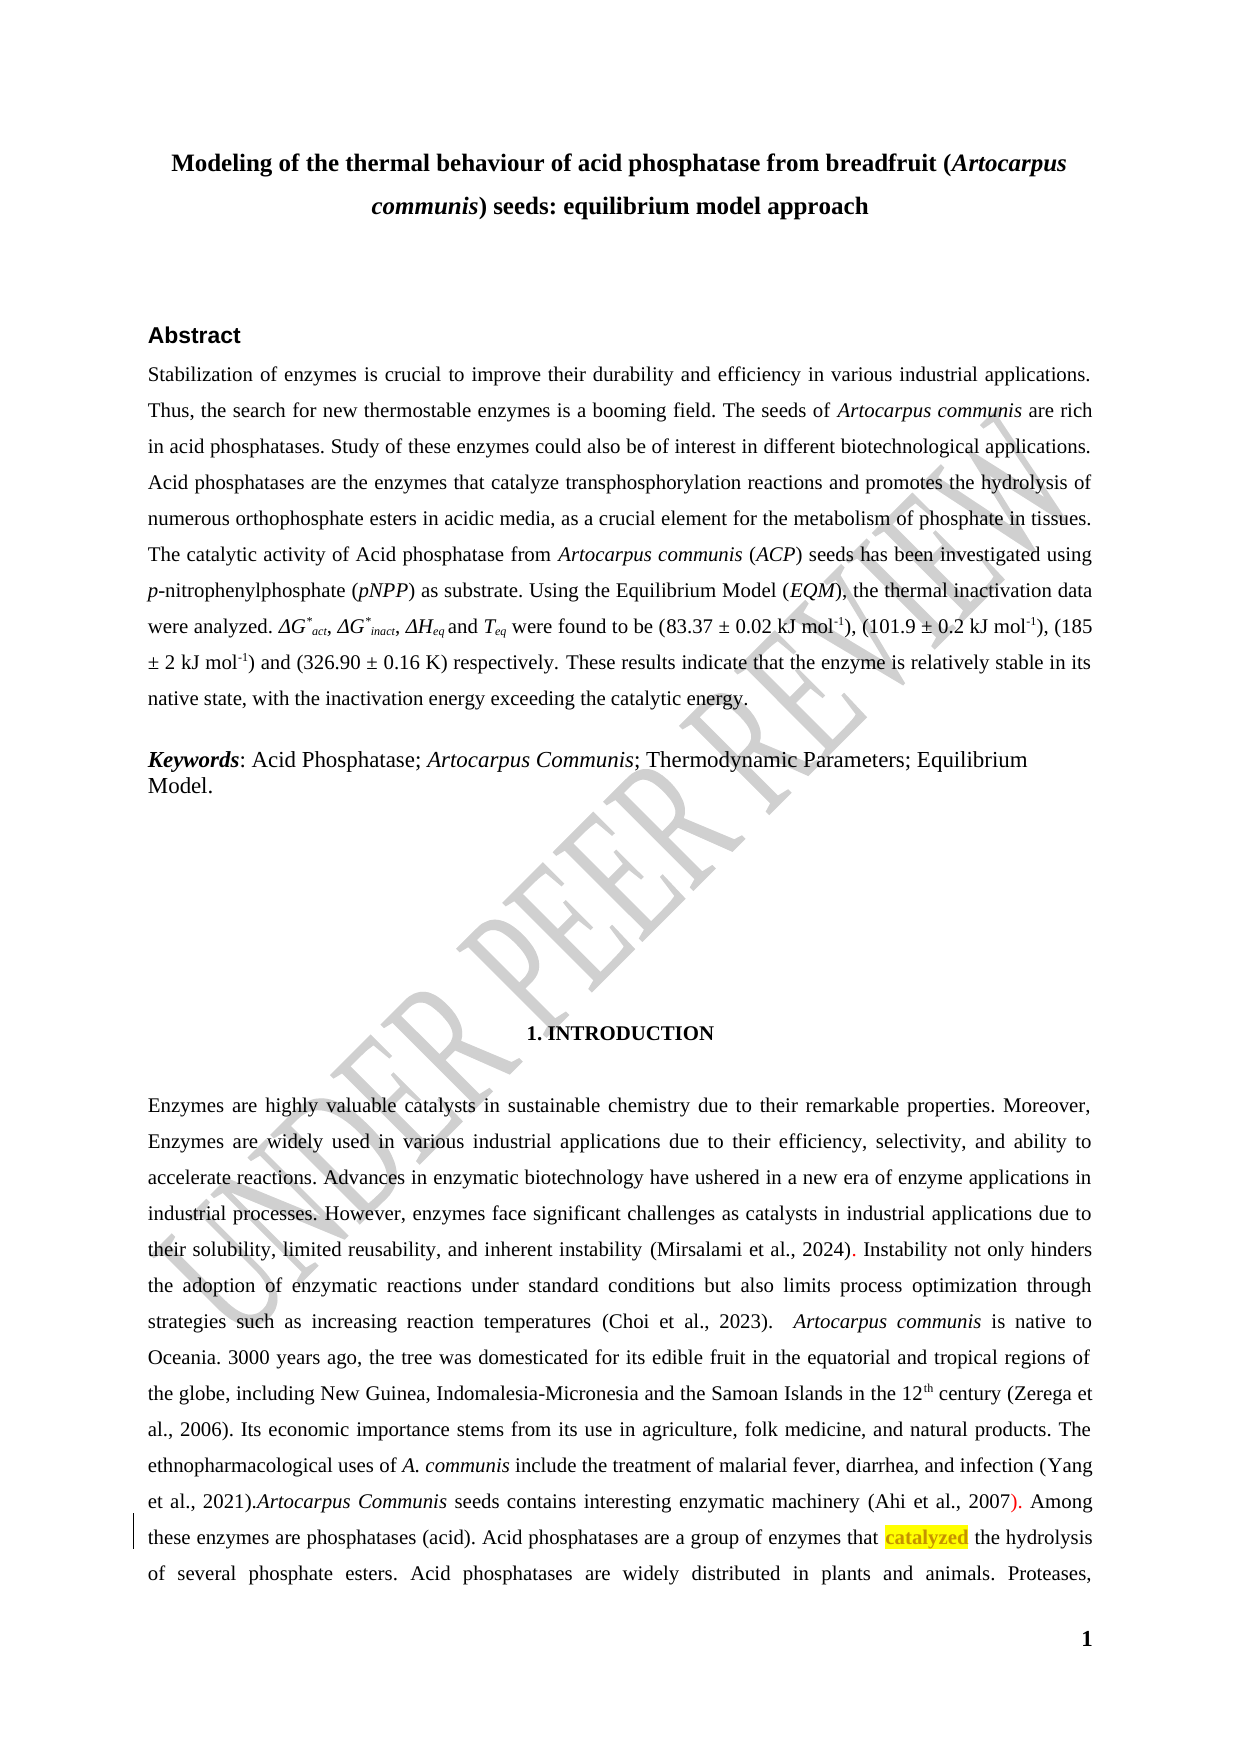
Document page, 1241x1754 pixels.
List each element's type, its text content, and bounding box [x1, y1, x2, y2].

text Keywords: Acid Phosphatase; Artocarpus Communis; Thermodynamic Parameters; Equilibrium Model. [148, 746, 1093, 799]
text 1. INTRODUCTION [148, 1021, 1093, 1044]
text Stabilization of enzymes is crucial to improve their durability and efficiency in various industrial applications. Thus, the search for new thermostable enzymes is a booming field. The seeds of Artocarpus communis are rich in acid phosphatases. Study of these enzymes could also be of interest in different biotechnological applications. Acid phosphatases are the enzymes that catalyze transphosphorylation reactions and promotes the hydrolysis of numerous orthophosphate esters in acidic media, as a crucial element for the metabolism of phosphate in tissues. The catalytic activity of Acid phosphatase from Artocarpus communis (ACP) seeds has been investigated using p-nitrophenylphosphate (pNPP) as substrate. Using the Equilibrium Model (EQM), the thermal inactivation data were analyzed. ΔG*act, ΔG*inact, ΔHeq and Teq were found to be (83.37 ± 0.02 kJ mol-1), (101.9 ± 0.2 kJ mol-1), (185 ± 2 kJ mol-1) and (326.90 ± 0.16 K) respectively. These results indicate that the enzyme is relatively stable in its native state, with the inactivation energy exceeding the catalytic energy. [148, 362, 1093, 710]
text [148, 1093, 1093, 1585]
text Modeling of the thermal behaviour of acid phosphatase from breadfruit (Artocarpus communis) seeds: equilibrium model approach [148, 148, 1093, 219]
text Abstract [148, 322, 1093, 349]
